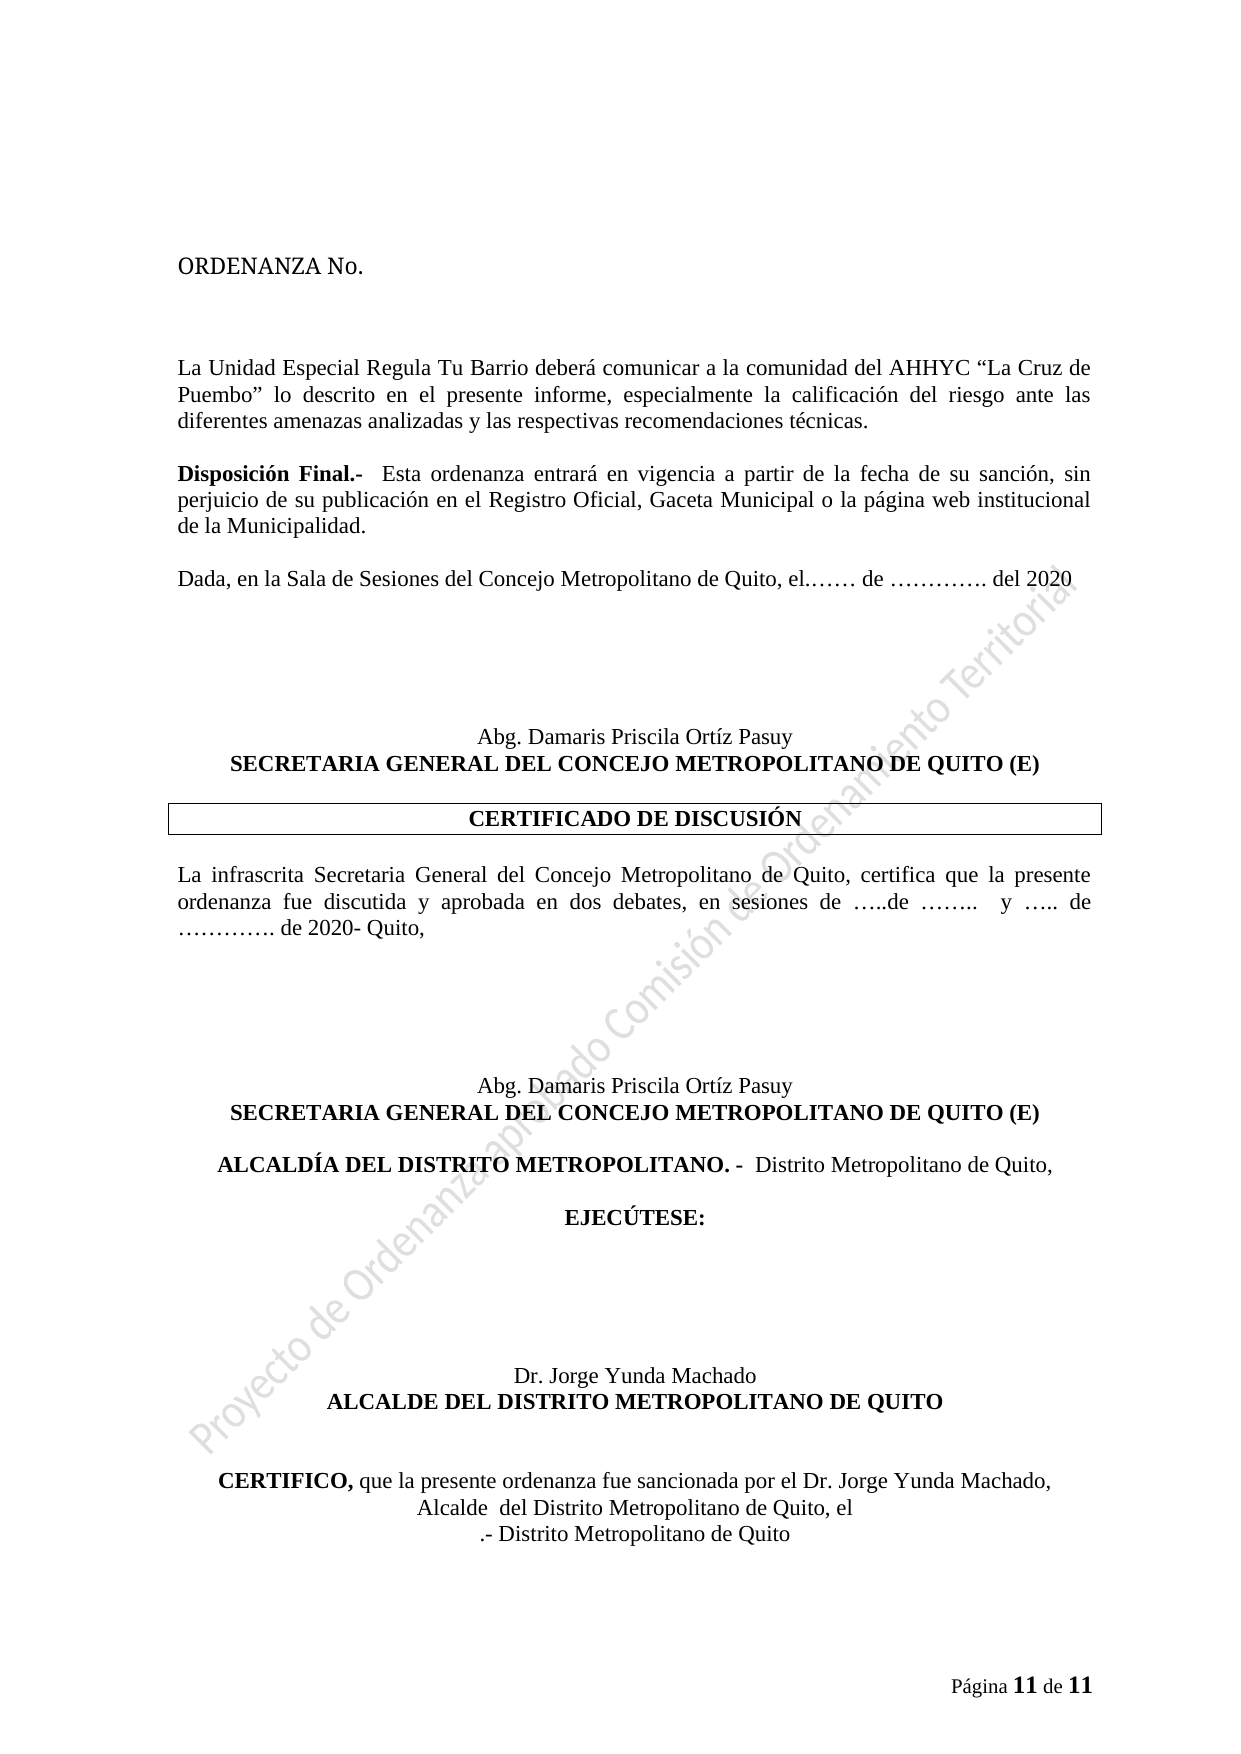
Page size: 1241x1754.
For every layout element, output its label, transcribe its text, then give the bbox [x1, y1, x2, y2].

text CERTIFICO, que la presente ordenanza fue sancionada por el Dr. Jorge Yunda Machado, [177, 1467, 1093, 1494]
text .- Distrito Metropolitano de Quito [177, 1520, 1093, 1547]
text CERTIFICADO DE DISCUSIÓN [169, 804, 1101, 834]
text SECRETARIA GENERAL DEL CONCEJO METROPOLITANO DE QUITO (E) [177, 1098, 1093, 1125]
text Dada, en la Sala de Sesiones del Concejo Metropolitano de Quito, el.…… de …………. del 2020 [177, 565, 1093, 592]
text Abg. Damaris Priscila Ortíz Pasuy [177, 1072, 1093, 1098]
text EJECÚTESE: [177, 1204, 1093, 1230]
text La Unidad Especial Regula Tu Barrio deberá comunicar a la comunidad del AHHYC “La Cruz de Puembo” lo descrito en el presente informe, especialmente la calificación del riesgo ante las diferentes amenazas analizadas y las respectivas recomendaciones técnicas. [177, 354, 1093, 433]
text Alcalde del Distrito Metropolitano de Quito, el [177, 1494, 1093, 1520]
text SECRETARIA GENERAL DEL CONCEJO METROPOLITANO DE QUITO (E) [177, 750, 1093, 776]
text Abg. Damaris Priscila Ortíz Pasuy [177, 723, 1093, 750]
text La infrascrita Secretaria General del Concejo Metropolitano de Quito, certifica que la presente ordenanza fue discutida y aprobada en dos debates, en sesiones de …..de …….. y ….. de …………. de 2020- Quito, [177, 861, 1093, 940]
text Disposición Final.- Esta ordenanza entrará en vigencia a partir de la fecha de su sanción, sin perjuicio de su publicación en el Registro Oficial, Gaceta Municipal o la página web institucional de la Municipalidad. [177, 460, 1093, 539]
text ALCALDÍA DEL DISTRITO METROPOLITANO. - Distrito Metropolitano de Quito, [177, 1151, 1093, 1178]
text Dr. Jorge Yunda Machado [177, 1362, 1093, 1388]
text ALCALDE DEL DISTRITO METROPOLITANO DE QUITO [177, 1388, 1093, 1415]
